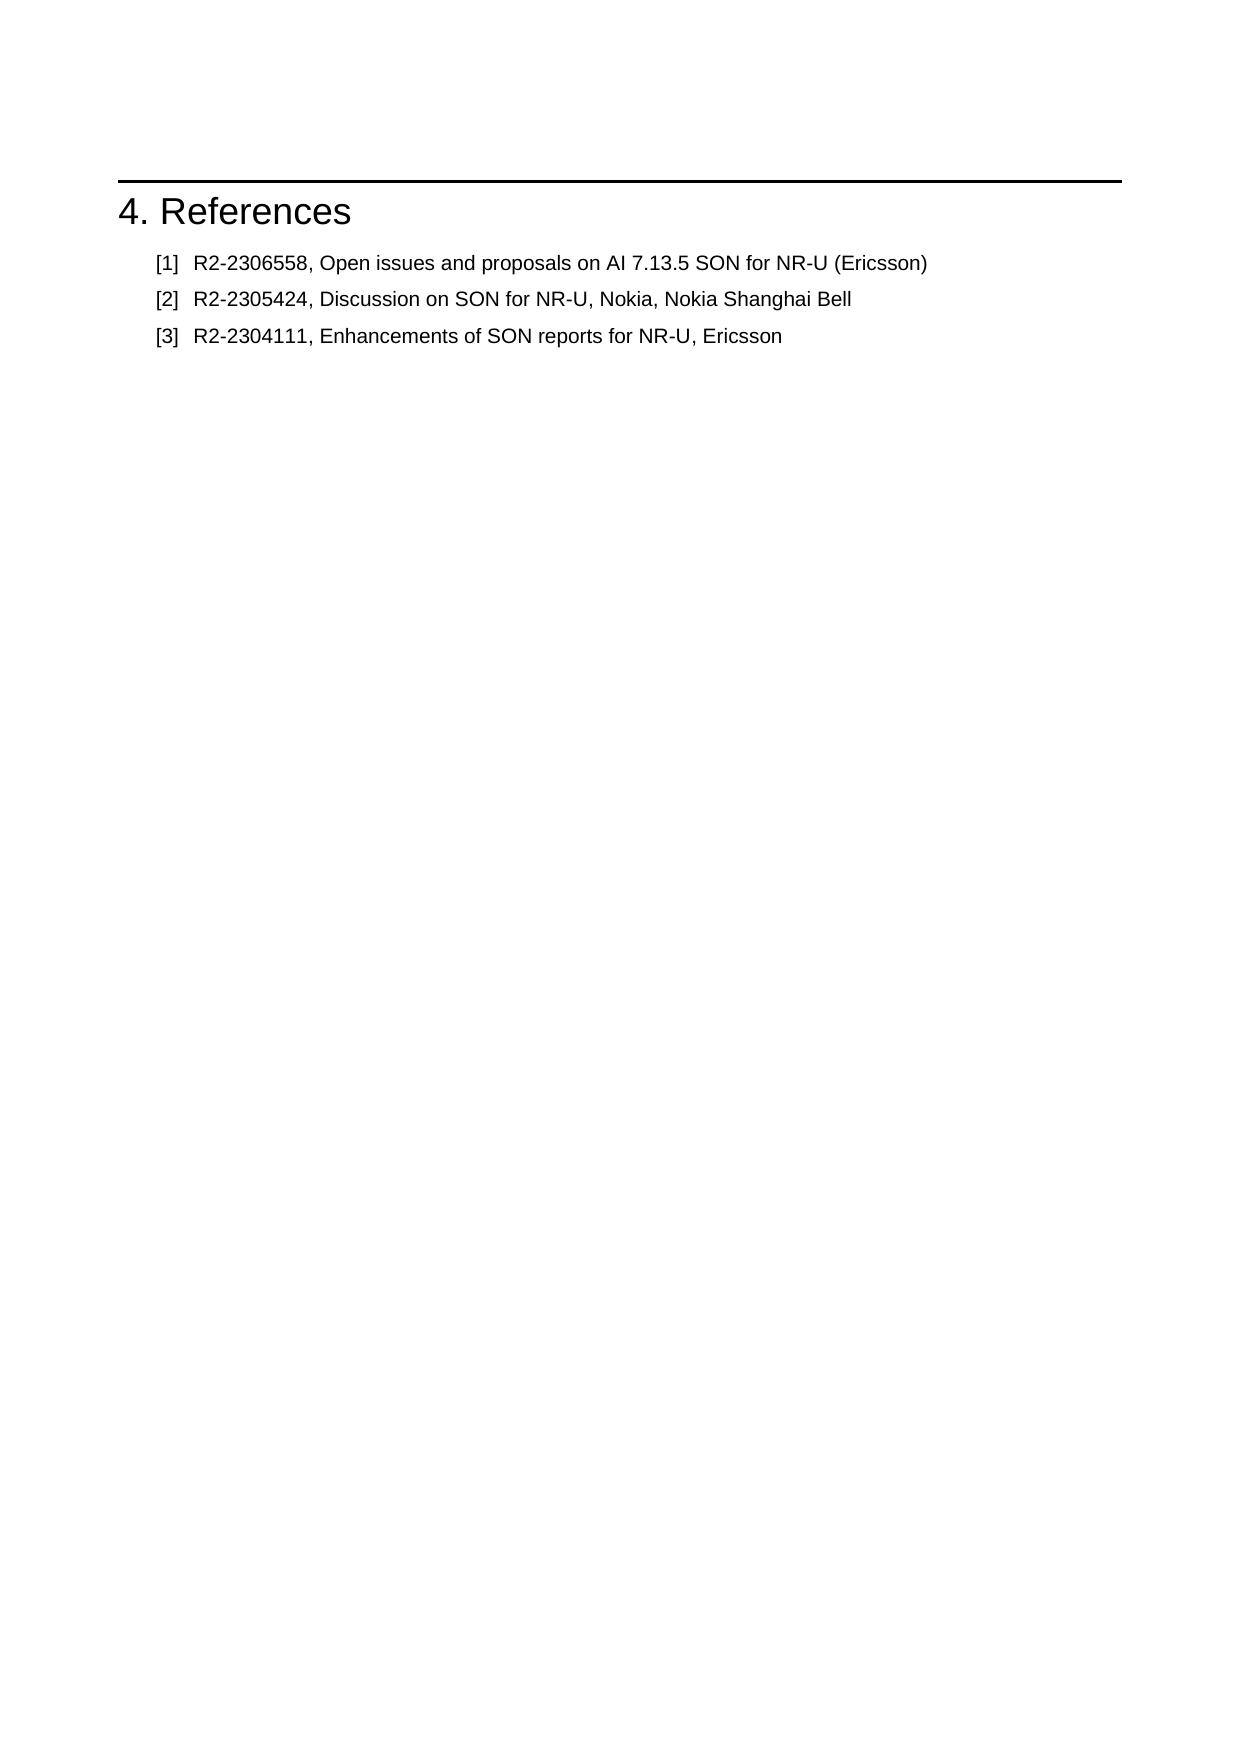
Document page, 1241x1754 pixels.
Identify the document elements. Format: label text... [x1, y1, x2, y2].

list R2-2305424, Discussion on SON for NR-U, Nokia, Nokia Shanghai Bell [156, 287, 1122, 311]
list R2-2306558, Open issues and proposals on AI 7.13.5 SON for NR-U (Ericsson) [156, 251, 1122, 275]
subtitle 4. References [118, 183, 1122, 232]
list R2-2304111, Enhancements of SON reports for NR-U, Ericsson [156, 324, 1122, 348]
